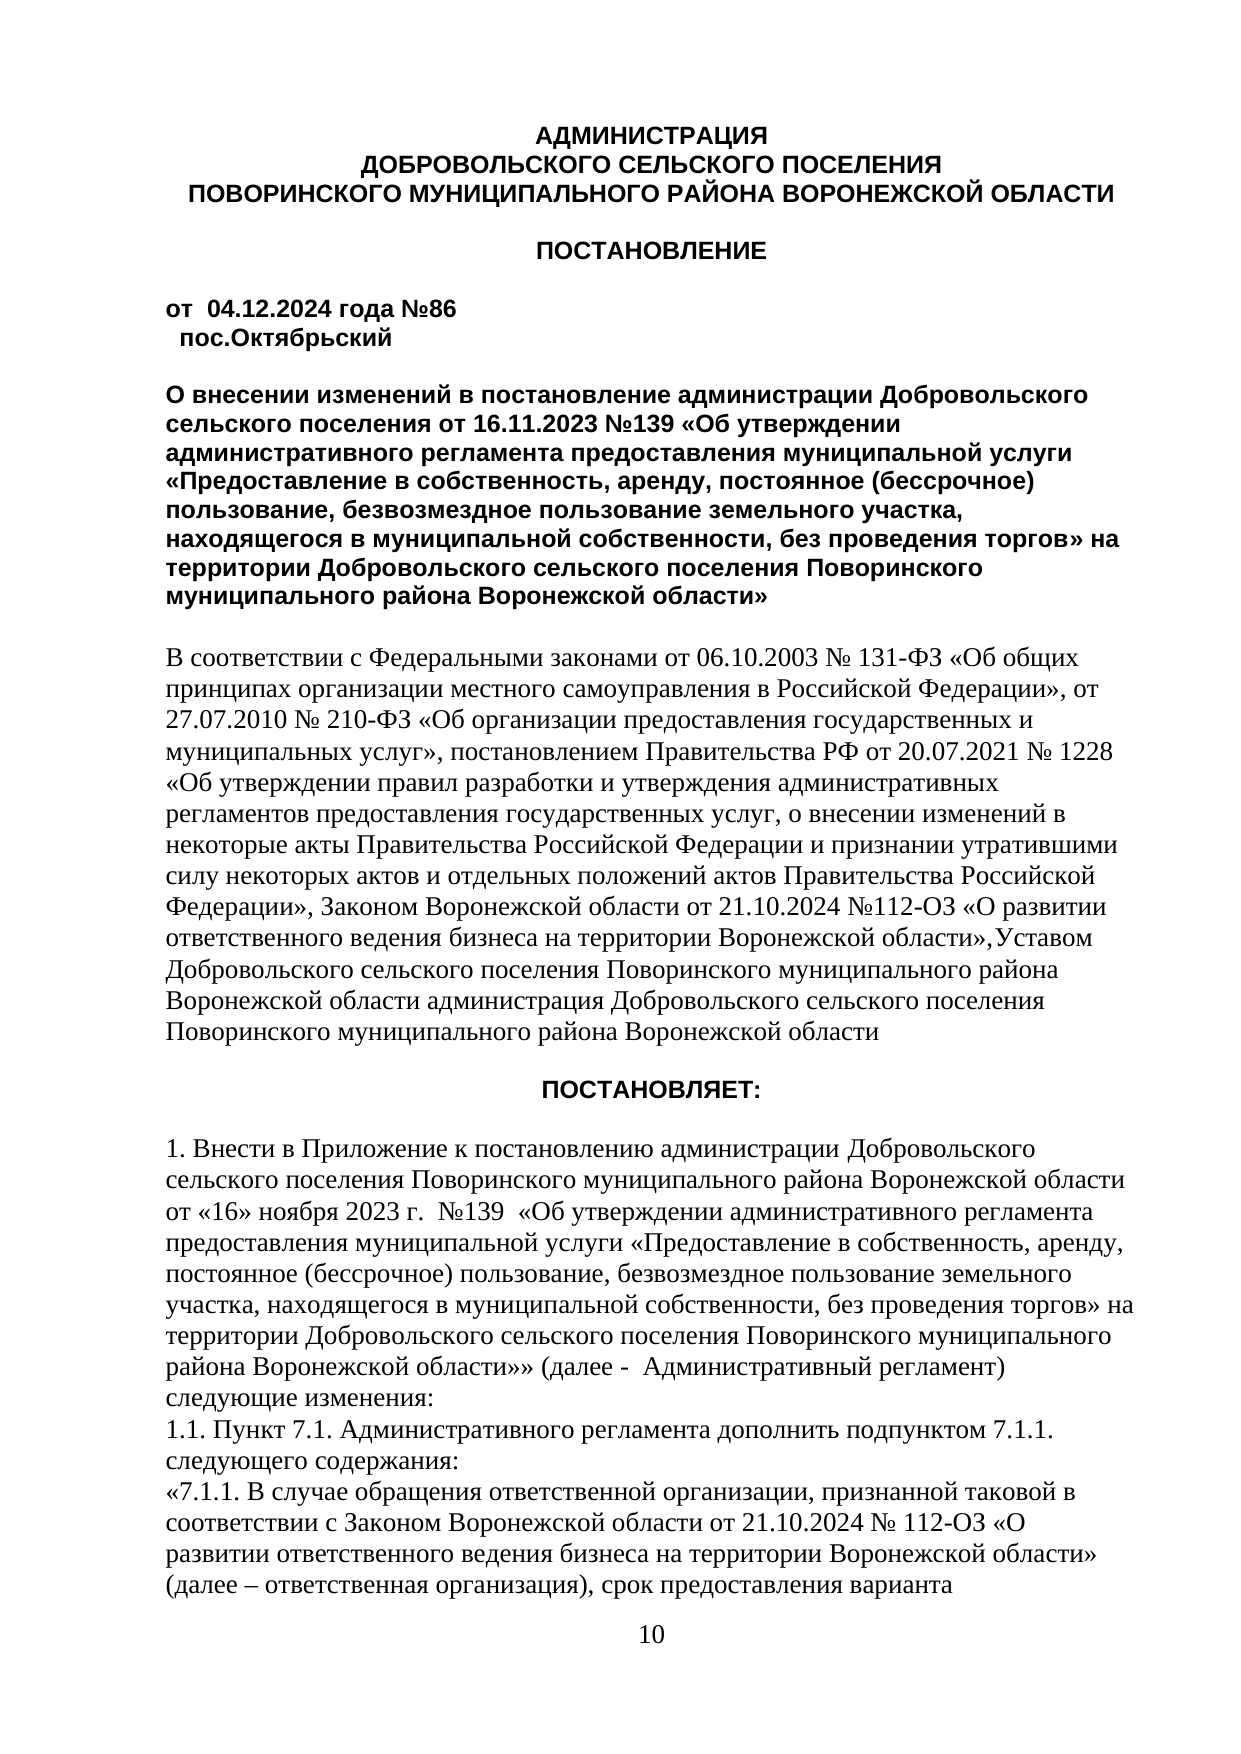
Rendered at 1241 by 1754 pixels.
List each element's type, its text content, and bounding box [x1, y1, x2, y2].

text от 04.12.2024 года №86 [165, 294, 1137, 323]
text 1. Внести в Приложение к постановлению администрации Добровольского сельского поселения Поворинского муниципального района Воронежской области от «16» ноября 2023 г. №139 «Об утверждении административного регламента предоставления муниципальной услуги «Предоставление в собственность, аренду, постоянное (бессрочное) пользование, безвозмездное пользование земельного участка, находящегося в муниципальной собственности, без проведения торгов» на территории Добровольского сельского поселения Поворинского муниципального района Воронежской области»» (далее - Административный регламент) следующие изменения: [165, 1132, 1137, 1413]
text ПОСТАНОВЛЯЕТ: [165, 1075, 1137, 1104]
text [165, 1475, 1137, 1599]
text В соответствии с Федеральными законами от 06.10.2003 № 131-ФЗ «Об общих принципах организации местного самоуправления в Российской Федерации», от 27.07.2010 № 210-ФЗ «Об организации предоставления государственных и муниципальных услуг», постановлением Правительства РФ от 20.07.2021 № 1228 «Об утверждении правил разработки и утверждения административных регламентов предоставления государственных услуг, о внесении изменений в некоторые акты Правительства Российской Федерации и признании утратившими силу некоторых актов и отдельных положений актов Правительства Российской Федерации», Законом Воронежской области от 21.10.2024 №112-ОЗ «О развитии ответственного ведения бизнеса на территории Воронежской области»,Уставом Добровольского сельского поселения Поворинского муниципального района Воронежской области администрация Добровольского сельского поселения Поворинского муниципального района Воронежской области [165, 641, 1137, 1046]
text 1.1. Пункт 7.1. Административного регламента дополнить подпунктом 7.1.1. следующего содержания: [165, 1413, 1137, 1475]
text ДОБРОВОЛЬСКОГО СЕЛЬСКОГО ПОСЕЛЕНИЯ [165, 150, 1137, 179]
text пос.Октябрьский [165, 323, 1137, 351]
text АДМИНИСТРАЦИЯ [165, 121, 1137, 150]
text ПОВОРИНСКОГО МУНИЦИПАЛЬНОГО РАЙОНА ВОРОНЕЖСКОЙ ОБЛАСТИ [165, 179, 1137, 208]
text О внесении изменений в постановление администрации Добровольского сельского поселения от 16.11.2023 №139 «Об утверждении административного регламента предоставления муниципальной услуги «Предоставление в собственность, аренду, постоянное (бессрочное) пользование, безвозмездное пользование земельного участка, находящегося в муниципальной собственности, без проведения торгов» на территории Добровольского сельского поселения Поворинского муниципального района Воронежской области» [165, 380, 1137, 610]
text ПОСТАНОВЛЕНИЕ [165, 236, 1137, 265]
